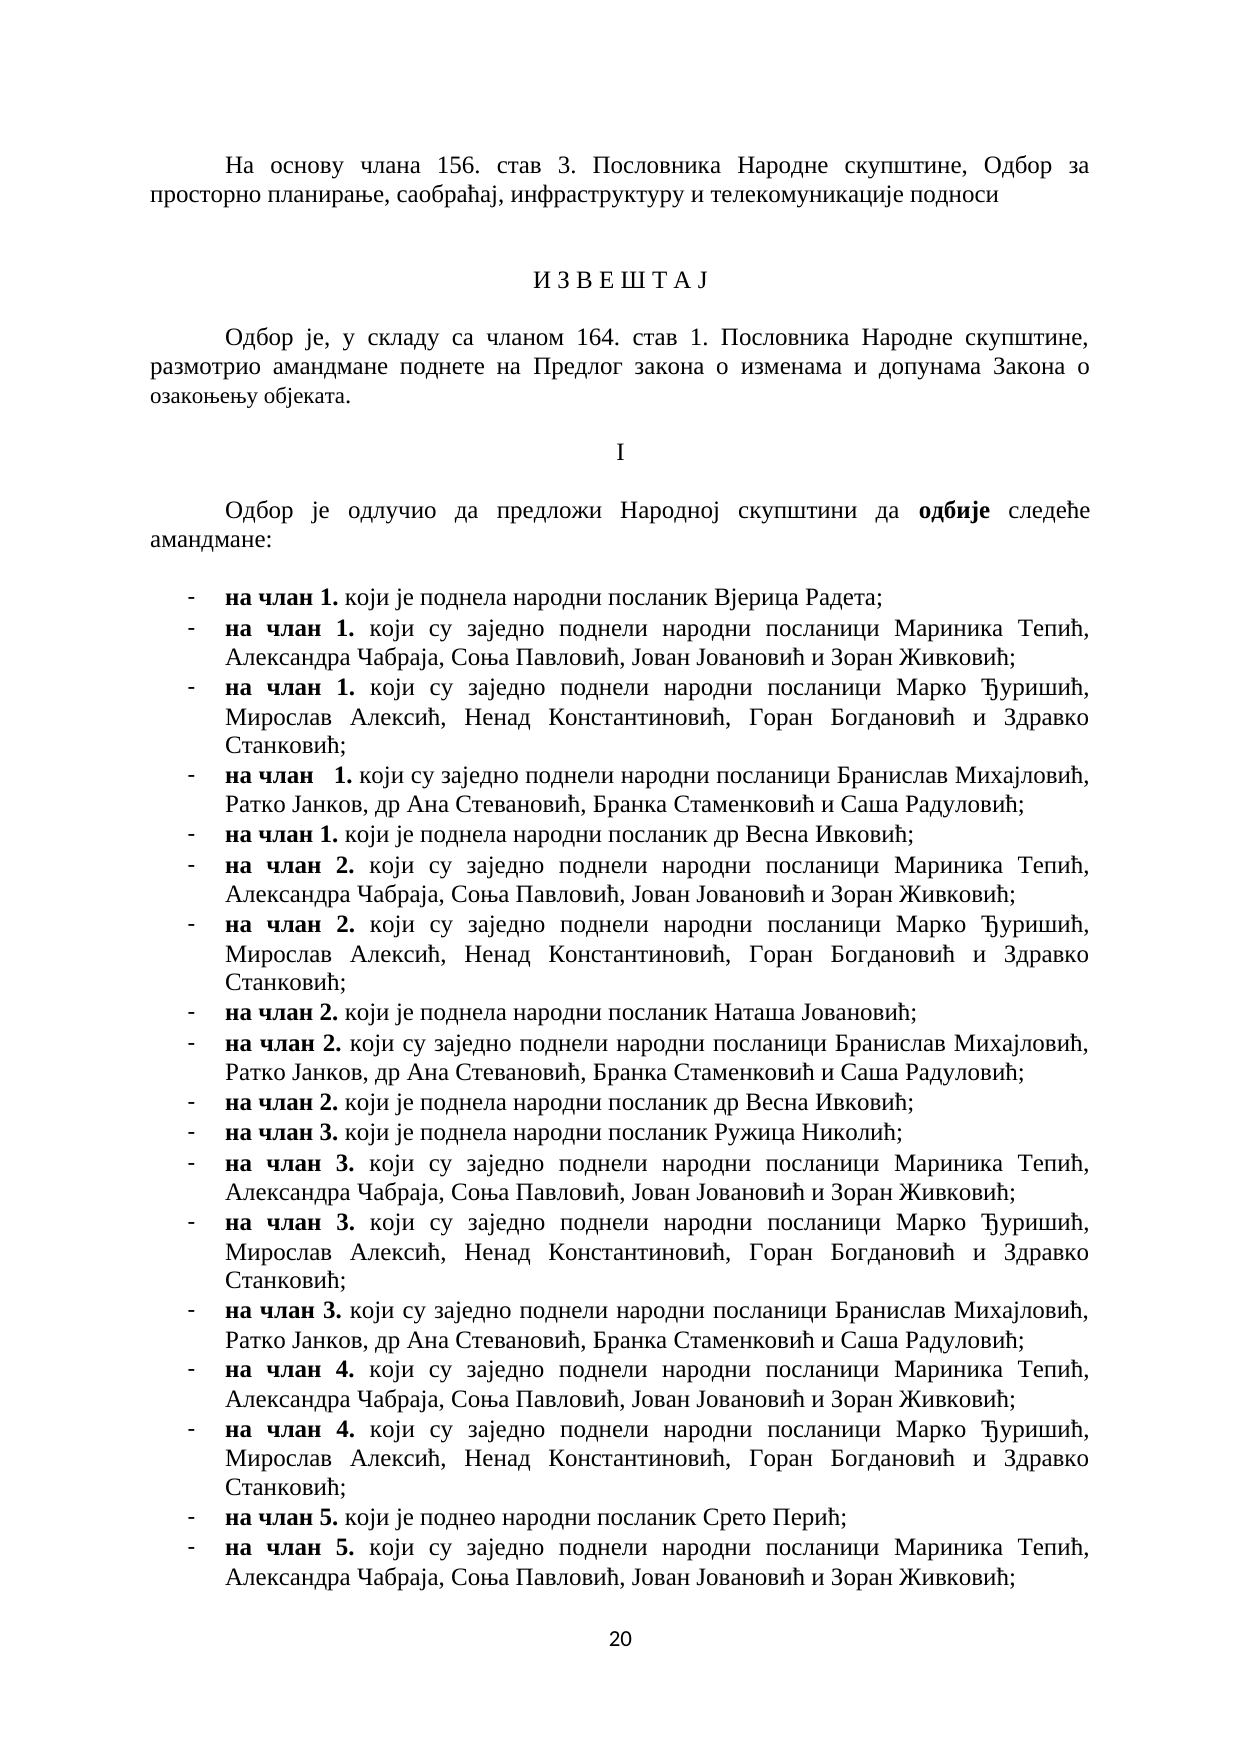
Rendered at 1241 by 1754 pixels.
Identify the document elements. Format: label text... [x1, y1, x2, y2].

text На основу члана 156. став 3. Пословника Народне скупштине, Одбор за просторно планирање, саобраћај, инфраструктуру и телекомуникације подноси [150, 150, 1090, 207]
list на члан 2. који је поднела народни посланик Наташа Јовановић; [187, 996, 1090, 1027]
list на члан 5. који је поднео народни посланик Срето Перић; [187, 1501, 1090, 1531]
text I [150, 437, 1090, 466]
list на члан 3. који је поднела народни посланик Ружица Николић; [187, 1116, 1090, 1147]
list Одбор је одлучио да предложи Народној скупштини да одбије следеће амандмане: [150, 495, 1090, 552]
list на члан 4. који су заједно поднели народни посланици Мариника Тепић, Александра Чабраја, Соња Павловић, Јован Јовановић и Зоран Живковић; [187, 1353, 1090, 1413]
list на члан 1. који је поднела народни посланик др Весна Ивковић; [187, 818, 1090, 849]
list на члан 2. који су заједно поднели народни посланици Мариника Тепић, Александра Чабраја, Соња Павловић, Јован Јовановић и Зоран Живковић; [187, 849, 1090, 908]
text Одбор је, у складу са чланом 164. став 1. Пословника Народне скупштине, размотрио амандмане поднете на Предлог закона о изменама и допунама Закона о озакоњењу објеката. [150, 322, 1090, 409]
list на члан 1. који су заједно поднели народни посланици Мариника Тепић, Александра Чабраја, Соња Павловић, Јован Јовановић и Зоран Живковић; [187, 612, 1090, 671]
list на члан 5. који су заједно поднели народни посланици Мариника Тепић, Александра Чабраја, Соња Павловић, Јован Јовановић и Зоран Живковић; [187, 1531, 1090, 1591]
list на члан 2. који су заједно поднели народни посланици Бранислав Михајловић, Ратко Јанков, др Ана Стевановић, Бранка Стаменковић и Саша Радуловић; [187, 1027, 1090, 1086]
list на члан 1. који су заједно поднели народни посланици Бранислав Михајловић, Ратко Јанков, др Ана Стевановић, Бранка Стаменковић и Саша Радуловић; [187, 759, 1090, 818]
list на члан 1. који је поднела народни посланик Вјерица Радета; [187, 581, 1090, 612]
list на члан 3. који су заједно поднели народни посланици Марко Ђуришић, Мирослав Алексић, Ненад Константиновић, Горан Богдановић и Здравко Станковић; [187, 1206, 1090, 1294]
list на члан 3. који су заједно поднели народни посланици Мариника Тепић, Александра Чабраја, Соња Павловић, Јован Јовановић и Зоран Живковић; [187, 1147, 1090, 1206]
list на члан 1. који су заједно поднели народни посланици Марко Ђуришић, Мирослав Алексић, Ненад Константиновић, Горан Богдановић и Здравко Станковић; [187, 671, 1090, 759]
list на члан 2. који су заједно поднели народни посланици Марко Ђуришић, Мирослав Алексић, Ненад Константиновић, Горан Богдановић и Здравко Станковић; [187, 908, 1090, 996]
text И З В Е Ш Т А Ј [150, 265, 1090, 294]
list на члан 2. који је поднела народни посланик др Весна Ивковић; [187, 1086, 1090, 1116]
list на члан 4. који су заједно поднели народни посланици Марко Ђуришић, Мирослав Алексић, Ненад Константиновић, Горан Богдановић и Здравко Станковић; [187, 1413, 1090, 1501]
list на члан 3. који су заједно поднели народни посланици Бранислав Михајловић, Ратко Јанков, др Ана Стевановић, Бранка Стаменковић и Саша Радуловић; [187, 1294, 1090, 1353]
